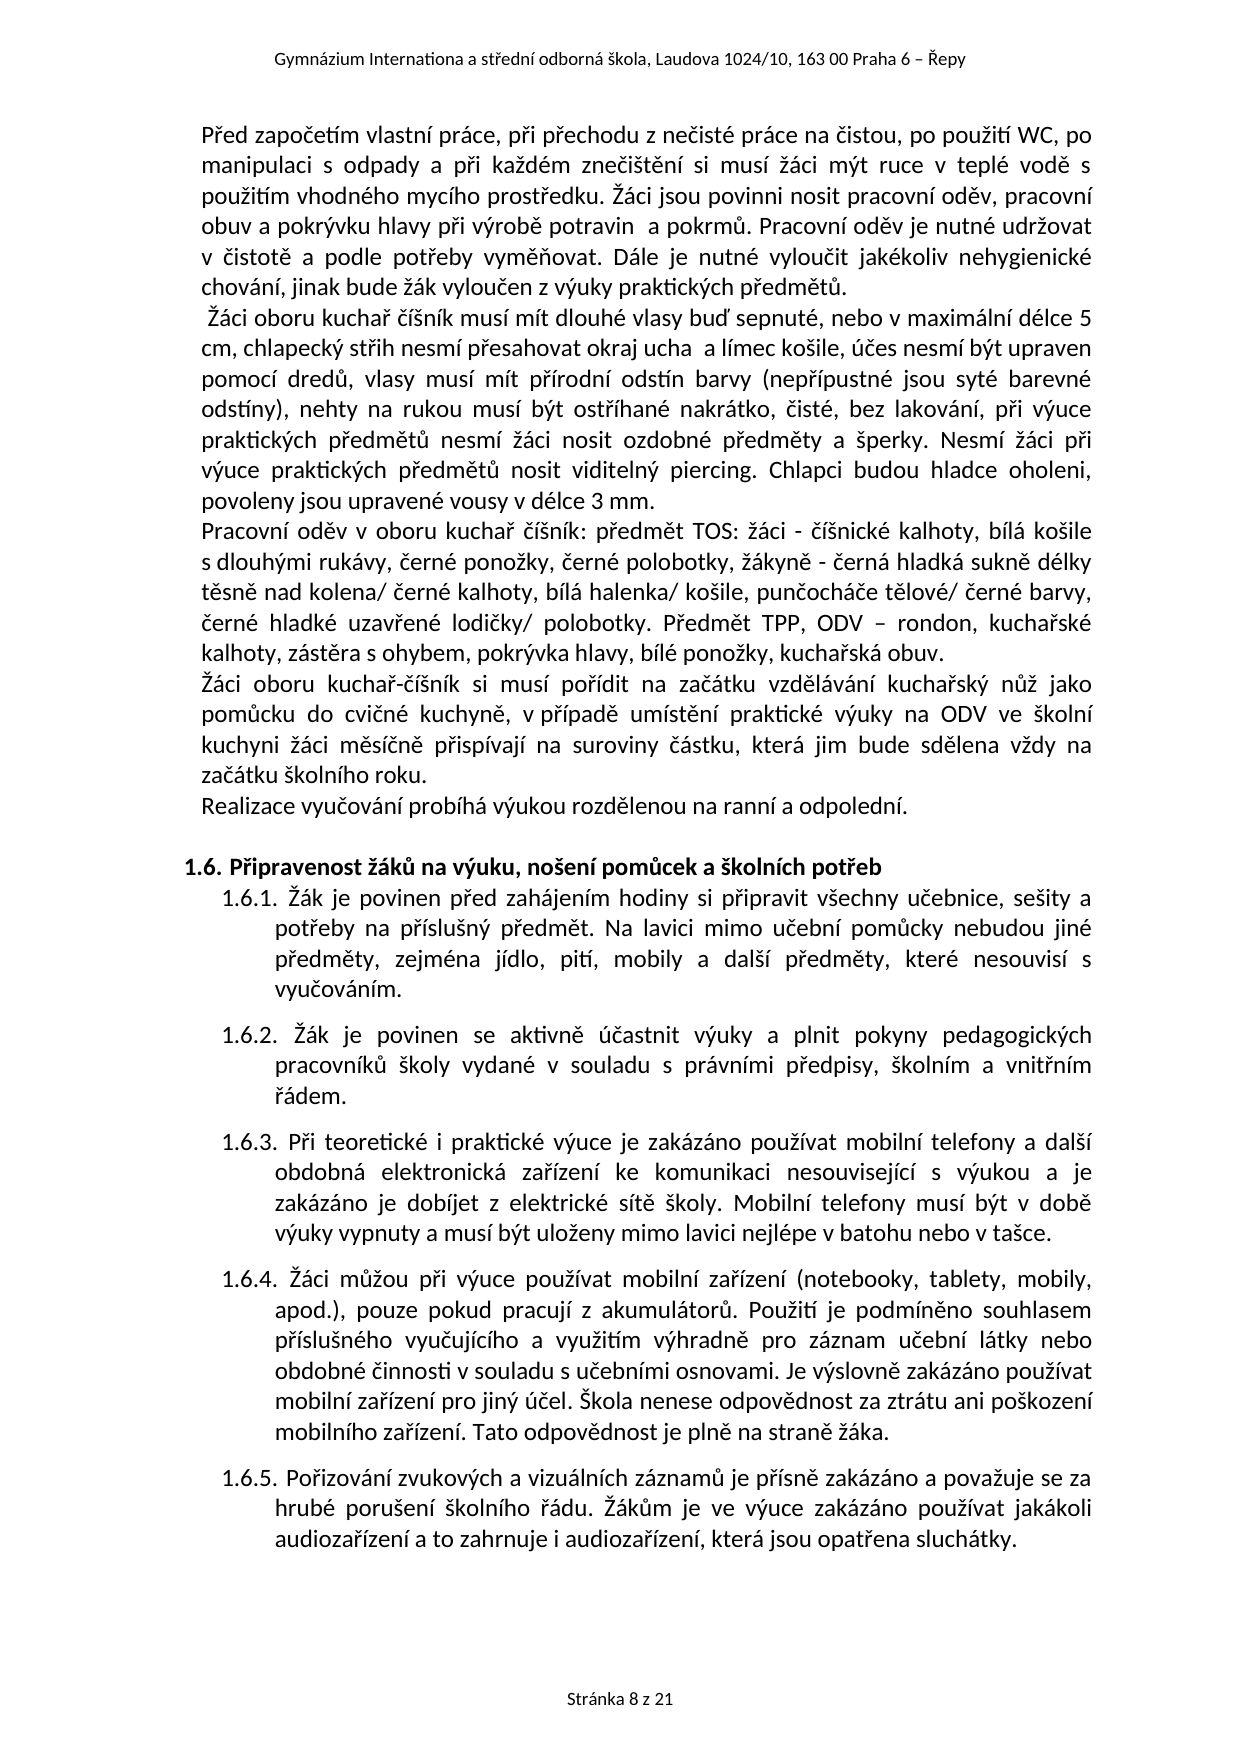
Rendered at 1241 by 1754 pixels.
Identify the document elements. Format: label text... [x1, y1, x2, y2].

text Pracovní oděv v oboru kuchař číšník: předmět TOS: žáci - číšnické kalhoty, bílá košile s dlouhými rukávy, černé ponožky, černé polobotky, žákyně - černá hladká sukně délky těsně nad kolena/ černé kalhoty, bílá halenka/ košile, punčocháče tělové/ černé barvy, černé hladké uzavřené lodičky/ polobotky. Předmět TPP, ODV – rondon, kuchařské kalhoty, zástěra s ohybem, pokrývka hlavy, bílé ponožky, kuchařská obuv. [201, 516, 1093, 668]
text Žáci oboru kuchař-číšník si musí pořídit na začátku vzdělávání kuchařský nůž jako pomůcku do cvičné kuchyně, v případě umístění praktické výuky na ODV ve školní kuchyni žáci měsíčně přispívají na suroviny částku, která jim bude sdělena vždy na začátku školního roku. [201, 668, 1093, 790]
text 1.6.3. Při teoretické i praktické výuce je zakázáno používat mobilní telefony a další obdobná elektronická zařízení ke komunikaci nesouvisející s výukou a je zakázáno je dobíjet z elektrické sítě školy. Mobilní telefony musí být v době výuky vypnuty a musí být uloženy mimo lavici nejlépe v batohu nebo v tašce. [221, 1126, 1093, 1248]
text 1.6.1. Žák je povinen před zahájením hodiny si připravit všechny učebnice, sešity a potřeby na příslušný předmět. Na lavici mimo učební pomůcky nebudou jiné předměty, zejména jídlo, pití, mobily a další předměty, které nesouvisí s vyučováním. [221, 882, 1093, 1004]
text Realizace vyučování probíhá výukou rozdělenou na ranní a odpolední. [201, 790, 1093, 821]
text Před započetím vlastní práce, při přechodu z nečisté práce na čistou, po použití WC, po manipulaci s odpady a při každém znečištění si musí žáci mýt ruce v teplé vodě s použitím vhodného mycího prostředku. Žáci jsou povinni nosit pracovní oděv, pracovní obuv a pokrývku hlavy při výrobě potravin a pokrmů. Pracovní oděv je nutné udržovat v čistotě a podle potřeby vyměňovat. Dále je nutné vyloučit jakékoliv nehygienické chování, jinak bude žák vyloučen z výuky praktických předmětů. [201, 119, 1093, 302]
text 1.6.5. Pořizování zvukových a vizuálních záznamů je přísně zakázáno a považuje se za hrubé porušení školního řádu. Žákům je ve výuce zakázáno používat jakákoli audiozařízení a to zahrnuje i audiozařízení, která jsou opatřena sluchátky. [221, 1462, 1093, 1553]
text 1.6.4. Žáci můžou při výuce používat mobilní zařízení (notebooky, tablety, mobily, apod.), pouze pokud pracují z akumulátorů. Použití je podmíněno souhlasem příslušného vyučujícího a využitím výhradně pro záznam učební látky nebo obdobné činnosti v souladu s učebními osnovami. Je výslovně zakázáno používat mobilní zařízení pro jiný účel. Škola nenese odpovědnost za ztrátu ani poškození mobilního zařízení. Tato odpovědnost je plně na straně žáka. [221, 1263, 1093, 1447]
text Žáci oboru kuchař číšník musí mít dlouhé vlasy buď sepnuté, nebo v maximální délce 5 cm, chlapecký střih nesmí přesahovat okraj ucha a límec košile, účes nesmí být upraven pomocí dredů, vlasy musí mít přírodní odstín barvy (nepřípustné jsou syté barevné odstíny), nehty na rukou musí být ostříhané nakrátko, čisté, bez lakování, při výuce praktických předmětů nesmí žáci nosit ozdobné předměty a šperky. Nesmí žáci při výuce praktických předmětů nosit viditelný piercing. Chlapci budou hladce oholeni, povoleny jsou upravené vousy v délce 3 mm. [201, 302, 1093, 516]
subtitle 1.6. Připravenost žáků na výuku, nošení pomůcek a školních potřeb [183, 851, 1093, 882]
text 1.6.2. Žák je povinen se aktivně účastnit výuky a plnit pokyny pedagogických pracovníků školy vydané v souladu s právními předpisy, školním a vnitřním řádem. [221, 1019, 1093, 1111]
